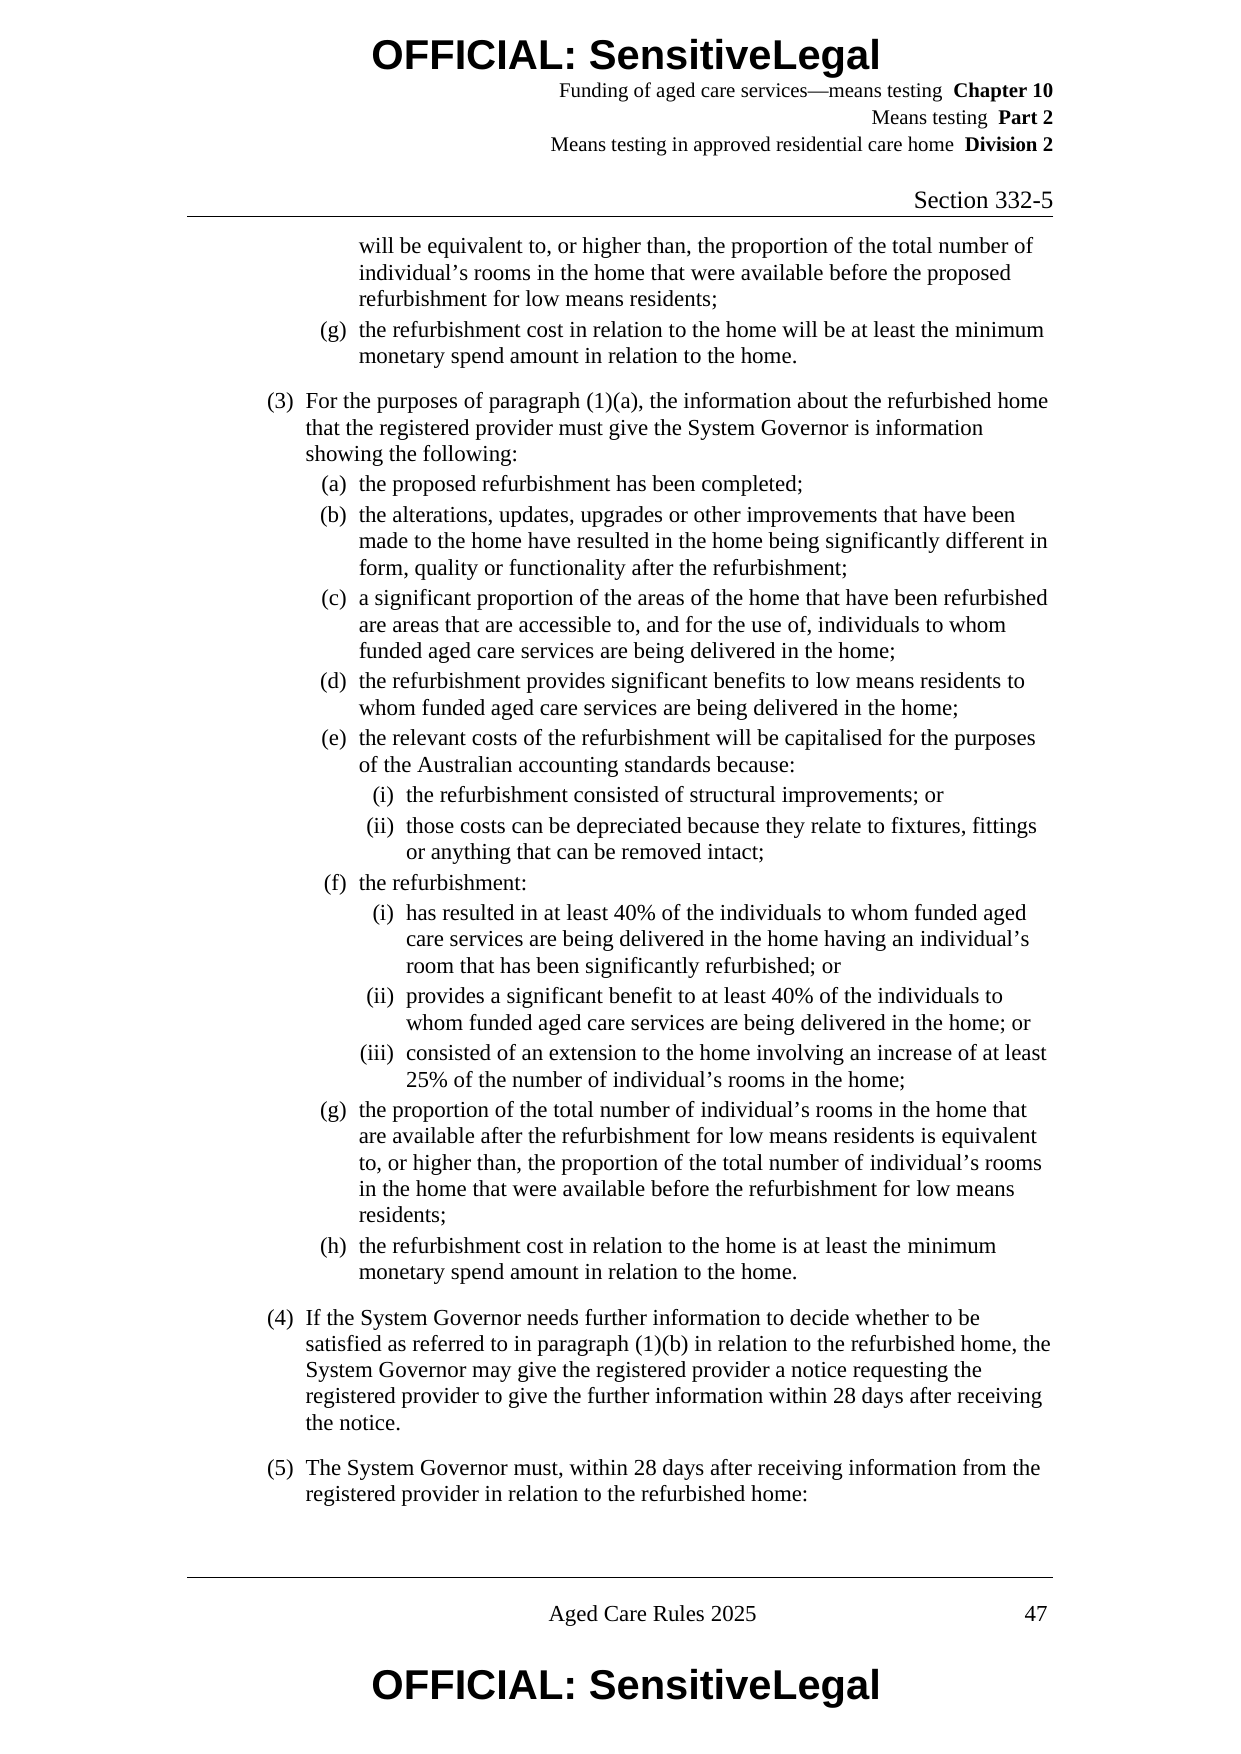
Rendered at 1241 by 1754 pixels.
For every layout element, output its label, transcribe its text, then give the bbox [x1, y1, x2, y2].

text (e) the relevant costs of the refurbishment will be capitalised for the purposes of the Australian accounting standards because: [187, 724, 1053, 777]
text (d) the refurbishment provides significant benefits to low means residents to whom funded aged care services are being delivered in the home; [187, 667, 1053, 720]
text (5) The System Governor must, within 28 days after receiving information from the registered provider in relation to the refurbished home: [187, 1454, 1053, 1507]
text (3) For the purposes of paragraph (1)(a), the information about the refurbished home that the registered provider must give the System Governor is information showing the following: [187, 387, 1053, 466]
text (iii) consisted of an extension to the home involving an increase of at least 25% of the number of individual’s rooms in the home; [187, 1039, 1053, 1092]
text (i) the refurbishment consisted of structural improvements; or [187, 781, 1053, 808]
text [187, 233, 1053, 312]
text (h) the refurbishment cost in relation to the home is at least the minimum monetary spend amount in relation to the home. [187, 1232, 1053, 1285]
text (i) has resulted in at least 40% of the individuals to whom funded aged care services are being delivered in the home having an individual’s room that has been significantly refurbished; or [187, 899, 1053, 978]
text (c) a significant proportion of the areas of the home that have been refurbished are areas that are accessible to, and for the use of, individuals to whom funded aged care services are being delivered in the home; [187, 584, 1053, 663]
text (ii) those costs can be depreciated because they relate to fixtures, fittings or anything that can be removed intact; [187, 812, 1053, 864]
text (ii) provides a significant benefit to at least 40% of the individuals to whom funded aged care services are being delivered in the home; or [187, 982, 1053, 1035]
text (f) the refurbishment: [187, 869, 1053, 895]
text (g) the proportion of the total number of individual’s rooms in the home that are available after the refurbishment for low means residents is equivalent to, or higher than, the proportion of the total number of individual’s rooms in the home that were available before the refurbishment for low means residents; [187, 1096, 1053, 1228]
text (b) the alterations, updates, upgrades or other improvements that have been made to the home have resulted in the home being significantly different in form, quality or functionality after the refurbishment; [187, 501, 1053, 580]
text (4) If the System Governor needs further information to decide whether to be satisfied as referred to in paragraph (1)(b) in relation to the refurbished home, the System Governor may give the registered provider a notice requesting the registered provider to give the further information within 28 days after receiving the notice. [187, 1303, 1053, 1435]
text (a) the proposed refurbishment has been completed; [187, 471, 1053, 497]
text (g) the refurbishment cost in relation to the home will be at least the minimum monetary spend amount in relation to the home. [187, 316, 1053, 368]
